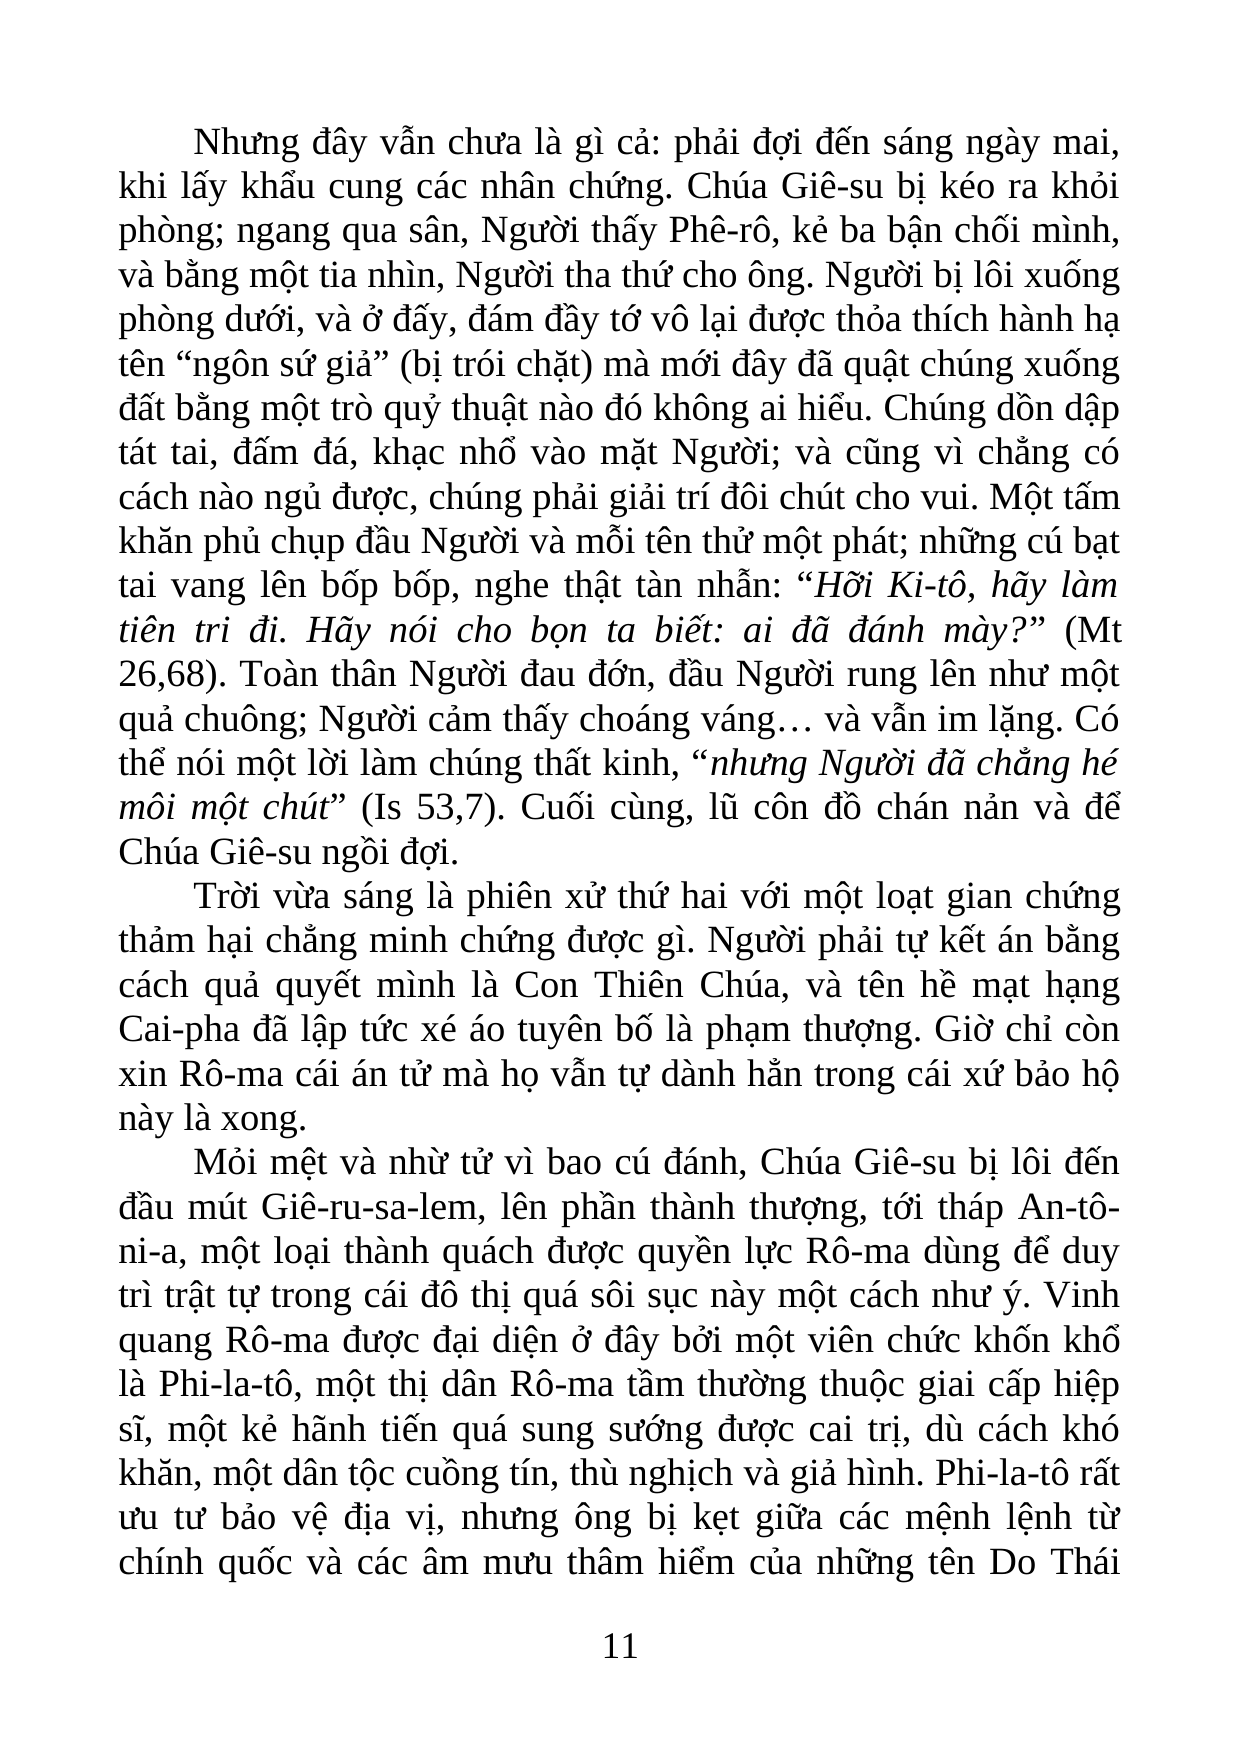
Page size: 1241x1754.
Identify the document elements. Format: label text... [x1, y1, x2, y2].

text Nhưng đây vẫn chưa là gì cả: phải đợi đến sáng ngày mai, khi lấy khẩu cung các nhân chứng. Chúa Giê-su bị kéo ra khỏi phòng; ngang qua sân, Người thấy Phê-rô, kẻ ba bận chối mình, và bằng một tia nhìn, Người tha thứ cho ông. Người bị lôi xuống phòng dưới, và ở đấy, đám đầy tớ vô lại được thỏa thích hành hạ tên “ngôn sứ giả” (bị trói chặt) mà mới đây đã quật chúng xuống đất bằng một trò quỷ thuật nào đó không ai hiểu. Chúng dồn dập tát tai, đấm đá, khạc nhổ vào mặt Người; và cũng vì chẳng có cách nào ngủ được, chúng phải giải trí đôi chút cho vui. Một tấm khăn phủ chụp đầu Người và mỗi tên thử một phát; những cú bạt tai vang lên bốp bốp, nghe thật tàn nhẫn: “Hỡi Ki-tô, hãy làm tiên tri đi. Hãy nói cho bọn ta biết: ai đã đánh mày?” (Mt 26,68). Toàn thân Người đau đớn, đầu Người rung lên như một quả chuông; Người cảm thấy choáng váng… và vẫn im lặng. Có thể nói một lời làm chúng thất kinh, “nhưng Người đã chẳng hé môi một chút” (Is 53,7). Cuối cùng, lũ côn đồ chán nản và để Chúa Giê-su ngồi đợi. [118, 118, 1122, 872]
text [118, 1139, 1122, 1582]
text Trời vừa sáng là phiên xử thứ hai với một loạt gian chứng thảm hại chẳng minh chứng được gì. Người phải tự kết án bằng cách quả quyết mình là Con Thiên Chúa, và tên hề mạt hạng Cai-pha đã lập tức xé áo tuyên bố là phạm thượng. Giờ chỉ còn xin Rô-ma cái án tử mà họ vẫn tự dành hẳn trong cái xứ bảo hộ này là xong. [118, 872, 1122, 1139]
